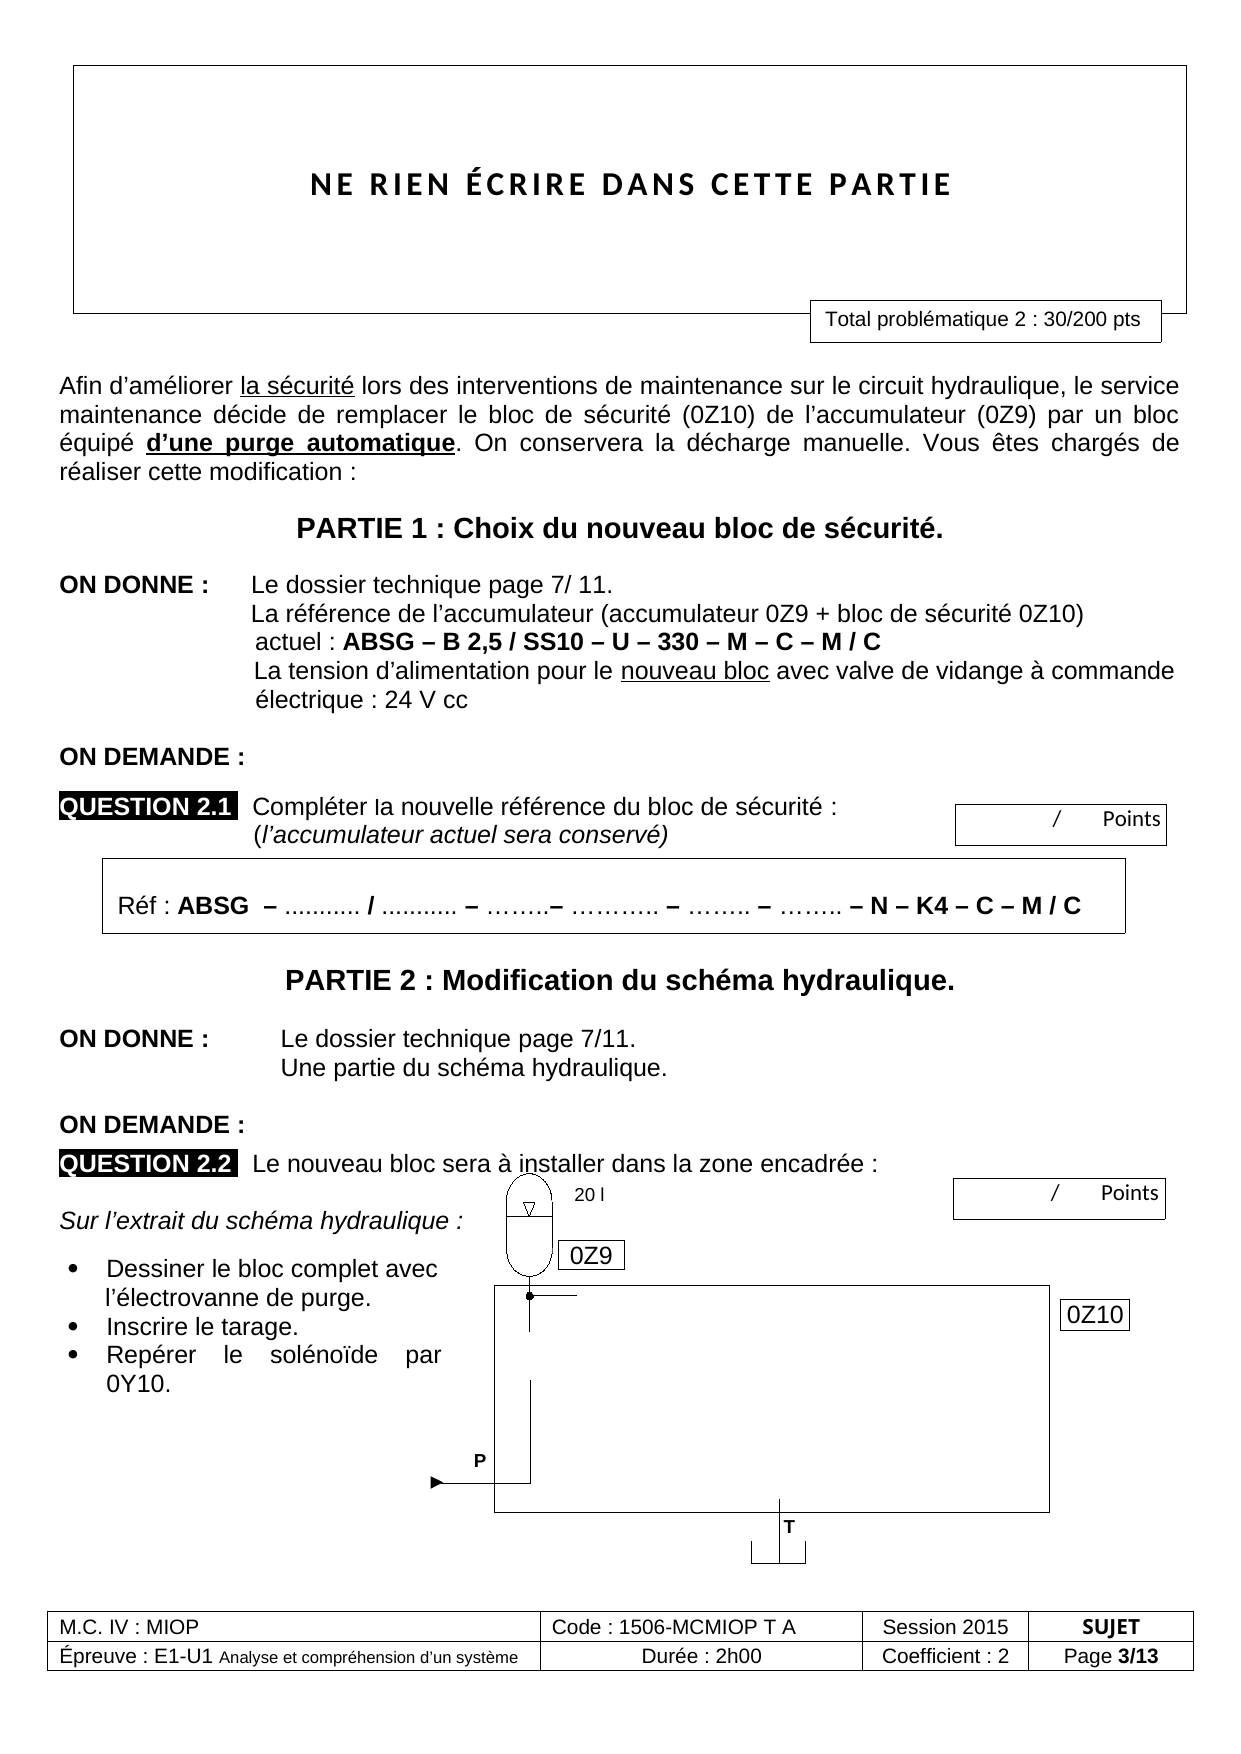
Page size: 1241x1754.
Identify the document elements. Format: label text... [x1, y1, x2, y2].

subtitle PARTIE 2 : Modification du schéma hydraulique. [59, 962, 1181, 996]
text La référence de l’accumulateur (accumulateur 0Z9 + bloc de sécurité 0Z10) f actuel : ABSG – B 2,5 / SS10 – U – 330 – M – C – M / C [59, 598, 1181, 656]
text Une partie du schéma hydraulique. [207, 1053, 1181, 1082]
subtitle PARTIE 1 : Choix du nouveau bloc de sécurité. [59, 511, 1181, 544]
subtitle Afin d’améliorer la sécurité lors des interventions de maintenance sur le circuit hydraulique, le service maintenance décide de remplacer le bloc de sécurité (0Z10) de l’accumulateur (0Z9) par un bloc équipé d’une purge automatique. On conservera la décharge manuelle. Vous êtes chargés de réaliser cette modification : [59, 371, 1181, 486]
text ON DONNE : Le dossier technique page 7/ 11. [59, 570, 1181, 598]
text ON DEMANDE : [59, 1109, 1181, 1138]
text ON DEMANDE : [59, 742, 1181, 771]
text QUESTION 2.1 Compléter la nouvelle référence du bloc de sécurité : [238, 791, 1181, 820]
text ON DONNE : Le dossier technique page 7/11. [59, 1024, 1181, 1053]
text Sur l’extrait du schéma hydraulique : [59, 1206, 1181, 1235]
text La tension d’alimentation pour le nouveau bloc avec valve de vidange à commande [59, 656, 1181, 685]
text QUESTION 2.2 Le nouveau bloc sera à installer dans la zone encadrée : [59, 1148, 1181, 1177]
text (l’accumulateur actuel sera conservé) [59, 820, 1181, 849]
text électrique : 24 V cc [207, 685, 1181, 713]
